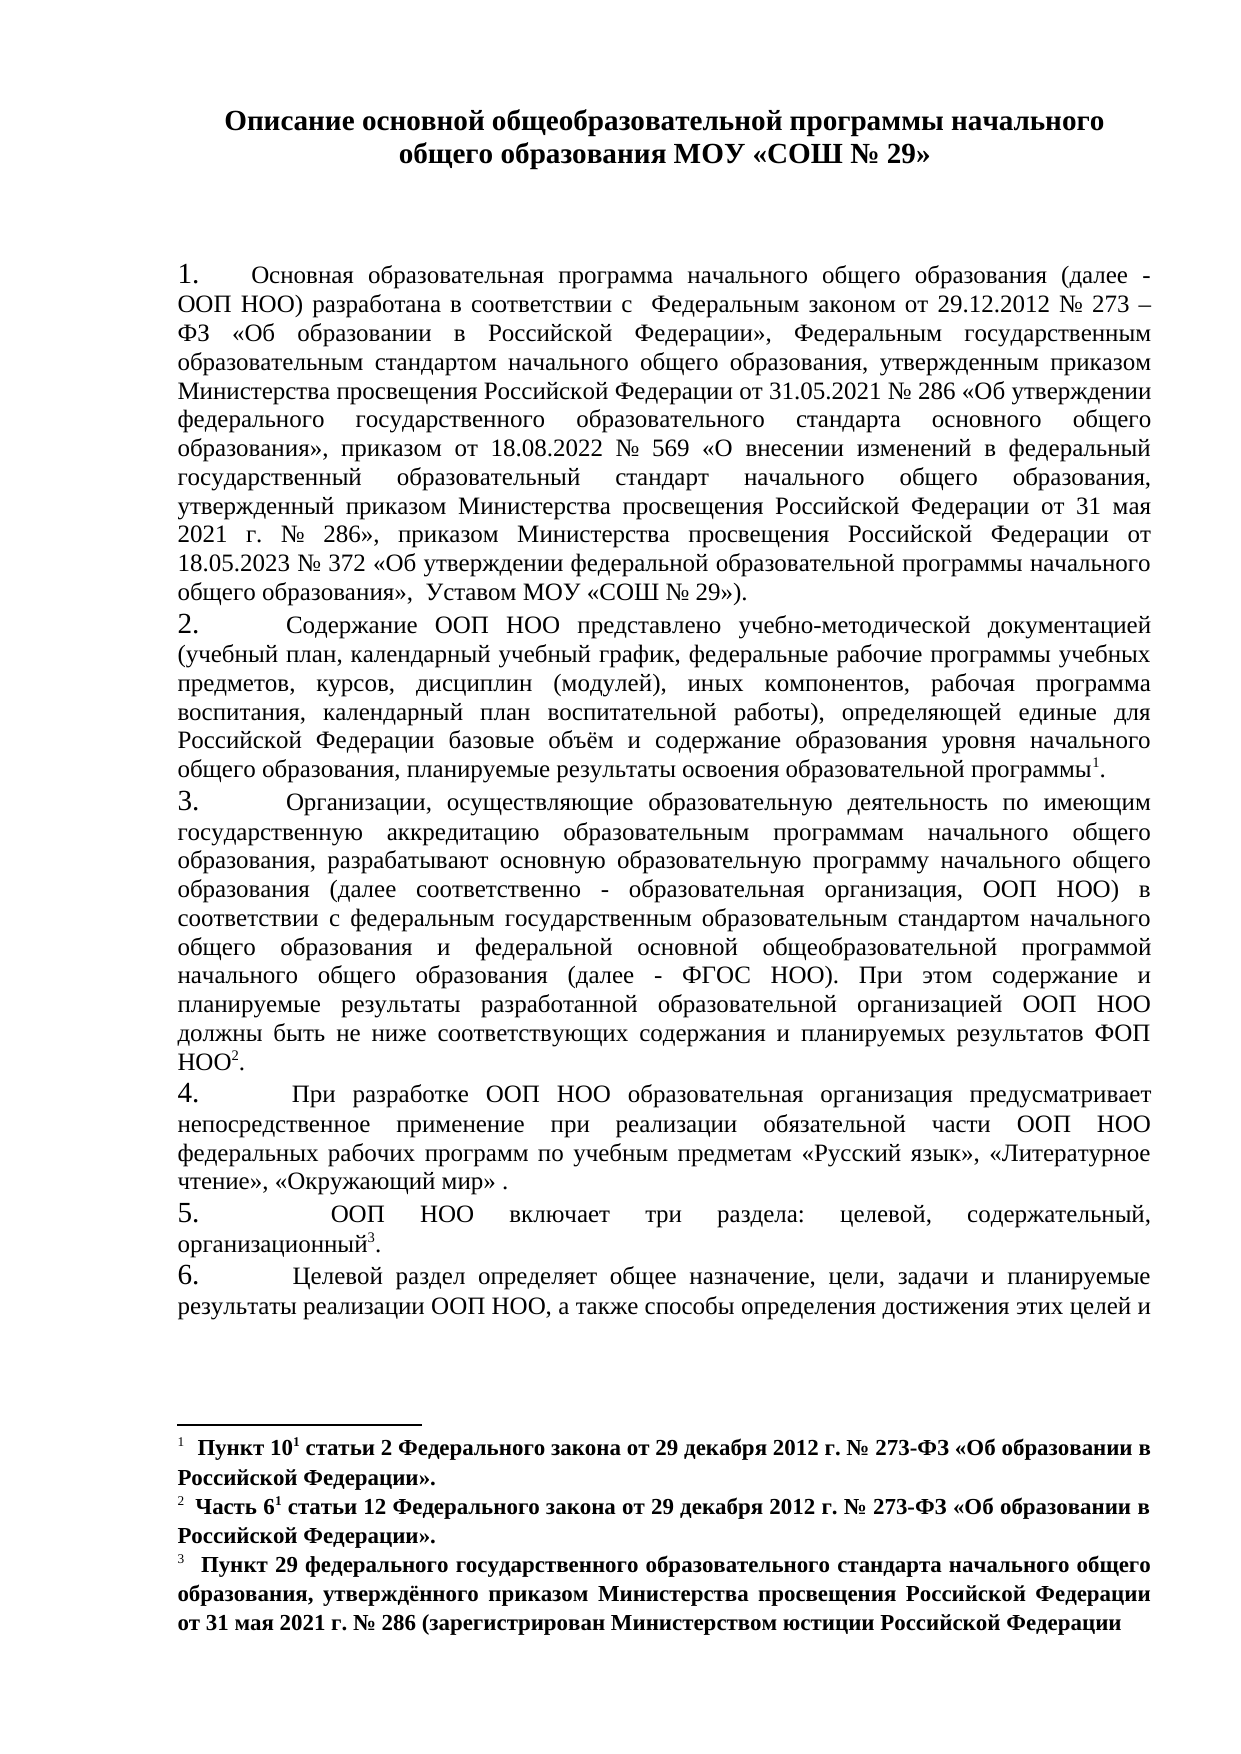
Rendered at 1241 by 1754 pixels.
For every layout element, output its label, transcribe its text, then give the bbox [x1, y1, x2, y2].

list Организации, осуществляющие образовательную деятельность по имеющим государственную аккредитацию образовательным программам начального общего образования, разрабатывают основную образовательную программу начального общего образования (далее соответственно - образовательная организация, ООП НОО) в соответствии с федеральным государственным образовательным стандартом начального общего образования и федеральной основной общеобразовательной программой начального общего образования (далее - ФГОС НОО). При этом содержание и планируемые результаты разработанной образовательной организацией ООП НОО должны быть не ниже соответствующих содержания и планируемых результатов ФОП НОО. [177, 783, 1152, 1075]
list ООП НОО включает три раздела: целевой, содержательный, организационный. [177, 1195, 1152, 1257]
list При разработке ООП НОО образовательная организация предусматривает непосредственное применение при реализации обязательной части ООП НОО федеральных рабочих программ по учебным предметам «Русский язык», «Литературное чтение», «Окружающий мир» . [177, 1075, 1152, 1195]
text Описание основной общеобразовательной программы начального общего образования МОУ «СОШ № 29» [177, 103, 1152, 170]
list Основная образовательная программа начального общего образования (далее - ООП НОО) разработана в соответствии с Федеральным законом от 29.12.2012 № 273 – ФЗ «Об образовании в Российской Федерации», Федеральным государственным образовательным стандартом начального общего образования, утвержденным приказом Министерства просвещения Российской Федерации от 31.05.2021 № 286 «Об утверждении федерального государственного образовательного стандарта основного общего образования», приказом от 18.08.2022 № 569 «О внесении изменений в федеральный государственный образовательный стандарт начального общего образования, утвержденный приказом Министерства просвещения Российской Федерации от 31 мая 2021 г. № 286», приказом Министерства просвещения Российской Федерации от 18.05.2023 № 372 «Об утверждении федеральной образовательной программы начального общего образования», Уставом МОУ «СОШ № 29»). [177, 256, 1152, 606]
list Содержание ООП НОО представлено учебно-методической документацией (учебный план, календарный учебный график, федеральные рабочие программы учебных предметов, курсов, дисциплин (модулей), иных компонентов, рабочая программа воспитания, календарный план воспитательной работы), определяющей единые для Российской Федерации базовые объём и содержание образования уровня начального общего образования, планируемые результаты освоения образовательной программы. [177, 606, 1152, 783]
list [177, 1257, 1152, 1320]
